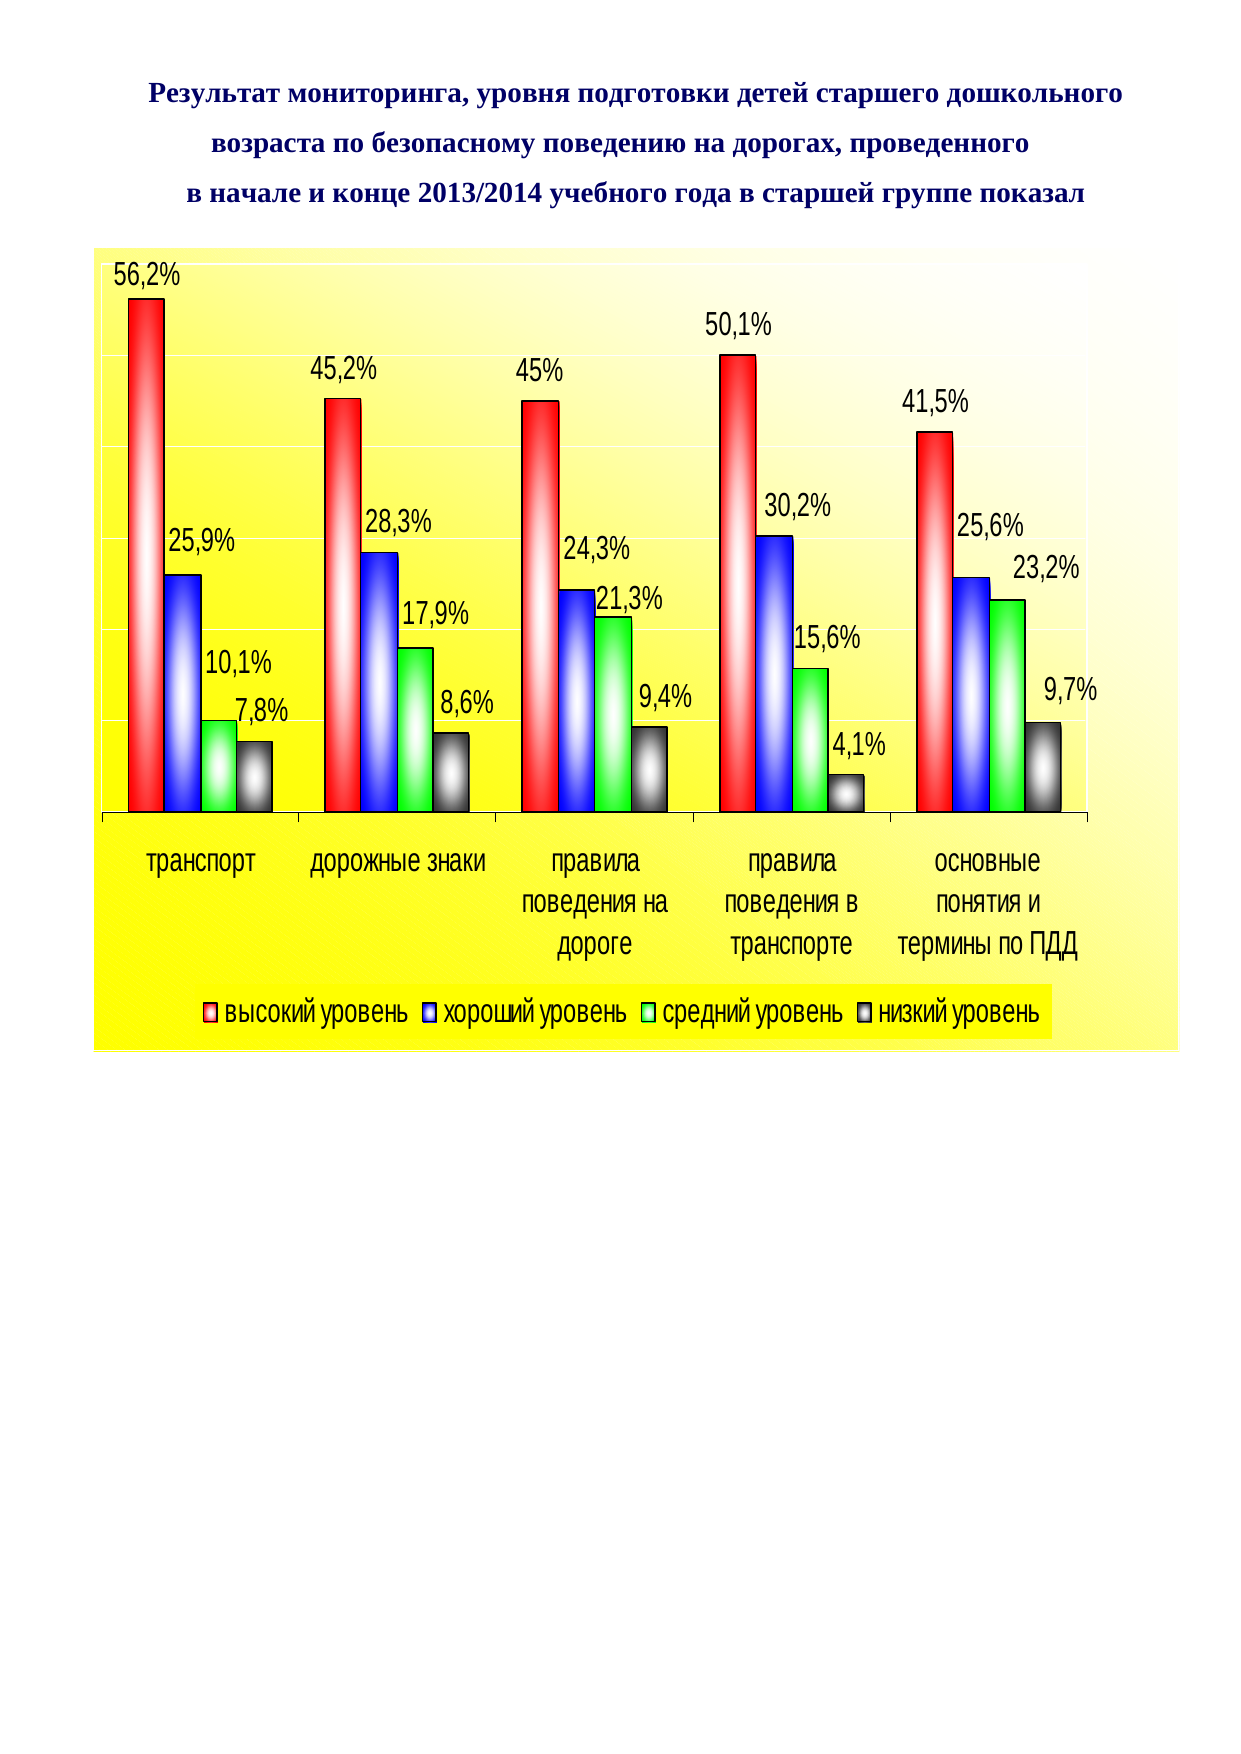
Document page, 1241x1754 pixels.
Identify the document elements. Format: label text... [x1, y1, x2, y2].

text Результат мониторинга, уровня подготовки детей старшего дошкольного возраста по безопасному поведению на дорогах, проведенного [75, 75, 1165, 159]
text в начале и конце 2013/2014 учебного года в старшей группе показал [75, 176, 1165, 209]
